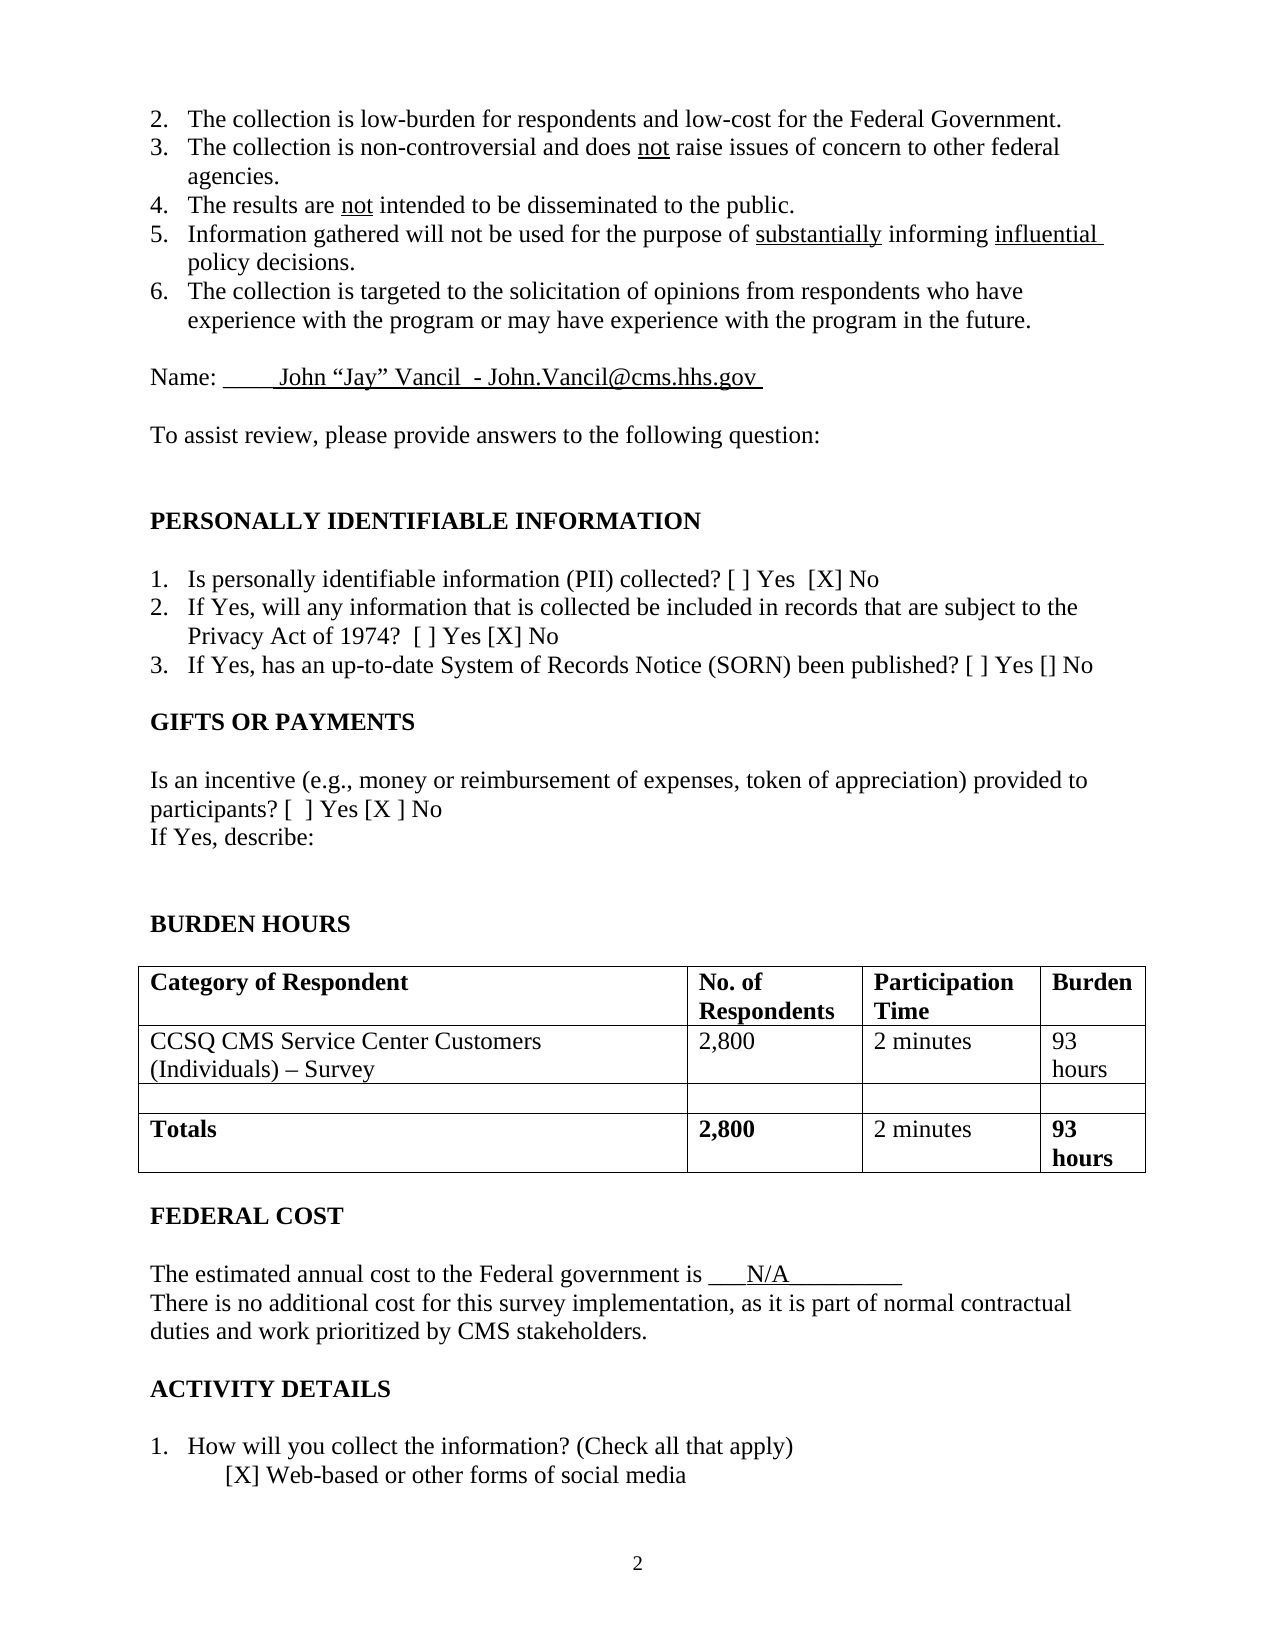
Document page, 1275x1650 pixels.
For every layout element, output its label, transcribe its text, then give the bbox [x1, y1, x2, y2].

list GIFTS OR PAYMENTS [150, 707, 1125, 736]
table_cell 2,800 [688, 1114, 862, 1172]
table_header Burden [1041, 967, 1145, 1025]
table_header Participation Time [863, 967, 1040, 1025]
list Is personally identifiable information (PII) collected? [ ] Yes [X] No [150, 564, 1125, 592]
list Information gathered will not be used for the purpose of substantially informing influential policy decisions. [150, 219, 1125, 276]
list If Yes, will any information that is collected be included in records that are subject to the Privacy Act of 1974? [ ] Yes [X] No [150, 592, 1125, 650]
text If Yes, describe: [150, 822, 1125, 851]
text Name: ____ John “Jay” Vancil_- John.Vancil@cms.hhs.gov [150, 362, 1125, 391]
table_cell [863, 1084, 1040, 1113]
table_cell 2,800 [688, 1026, 862, 1083]
text PERSONALLY IDENTIFIABLE INFORMATION [150, 506, 1125, 535]
table_cell Totals [139, 1114, 687, 1172]
table_cell 93 hours [1041, 1114, 1145, 1172]
text FEDERAL COST [150, 1201, 1125, 1230]
text To assist review, please provide answers to the following question: [150, 420, 1125, 449]
text ACTIVITY DETAILS [150, 1374, 1125, 1403]
list The collection is non-controversial and does not raise issues of concern to other federal agencies. [150, 132, 1125, 190]
list If Yes, has an up-to-date System of Records Notice (SORN) been published? [ ] Yes [] No [150, 650, 1125, 679]
table_cell [1041, 1084, 1145, 1113]
table_cell 2 minutes [863, 1114, 1040, 1172]
text [X] Web-based or other forms of social media [225, 1460, 1125, 1489]
table_header No. of Respondents [688, 967, 862, 1025]
text BURDEN HOURS [150, 909, 1125, 937]
text The estimated annual cost to the Federal government is ___N/A_________ [150, 1259, 1125, 1288]
text Is an incentive (e.g., money or reimbursement of expenses, token of appreciation) provided to participants? [ ] Yes [X ] No [150, 765, 1125, 822]
table_cell 93 hours [1041, 1026, 1145, 1083]
list The collection is low-burden for respondents and low-cost for the Federal Government. [150, 104, 1125, 132]
list How will you collect the information? (Check all that apply) [150, 1431, 1125, 1460]
list The results are not intended to be disseminated to the public. [150, 190, 1125, 219]
table_cell [139, 1084, 687, 1113]
table_cell CCSQ CMS Service Center Customers (Individuals) – Survey [139, 1026, 687, 1083]
list The collection is targeted to the solicitation of opinions from respondents who have experience with the program or may have experience with the program in the future. [150, 276, 1125, 334]
table_header Category of Respondent [139, 967, 687, 1025]
text There is no additional cost for this survey implementation, as it is part of normal contractual duties and work prioritized by CMS stakeholders. [150, 1288, 1125, 1345]
table_cell 2 minutes [863, 1026, 1040, 1083]
table_cell [688, 1084, 862, 1113]
